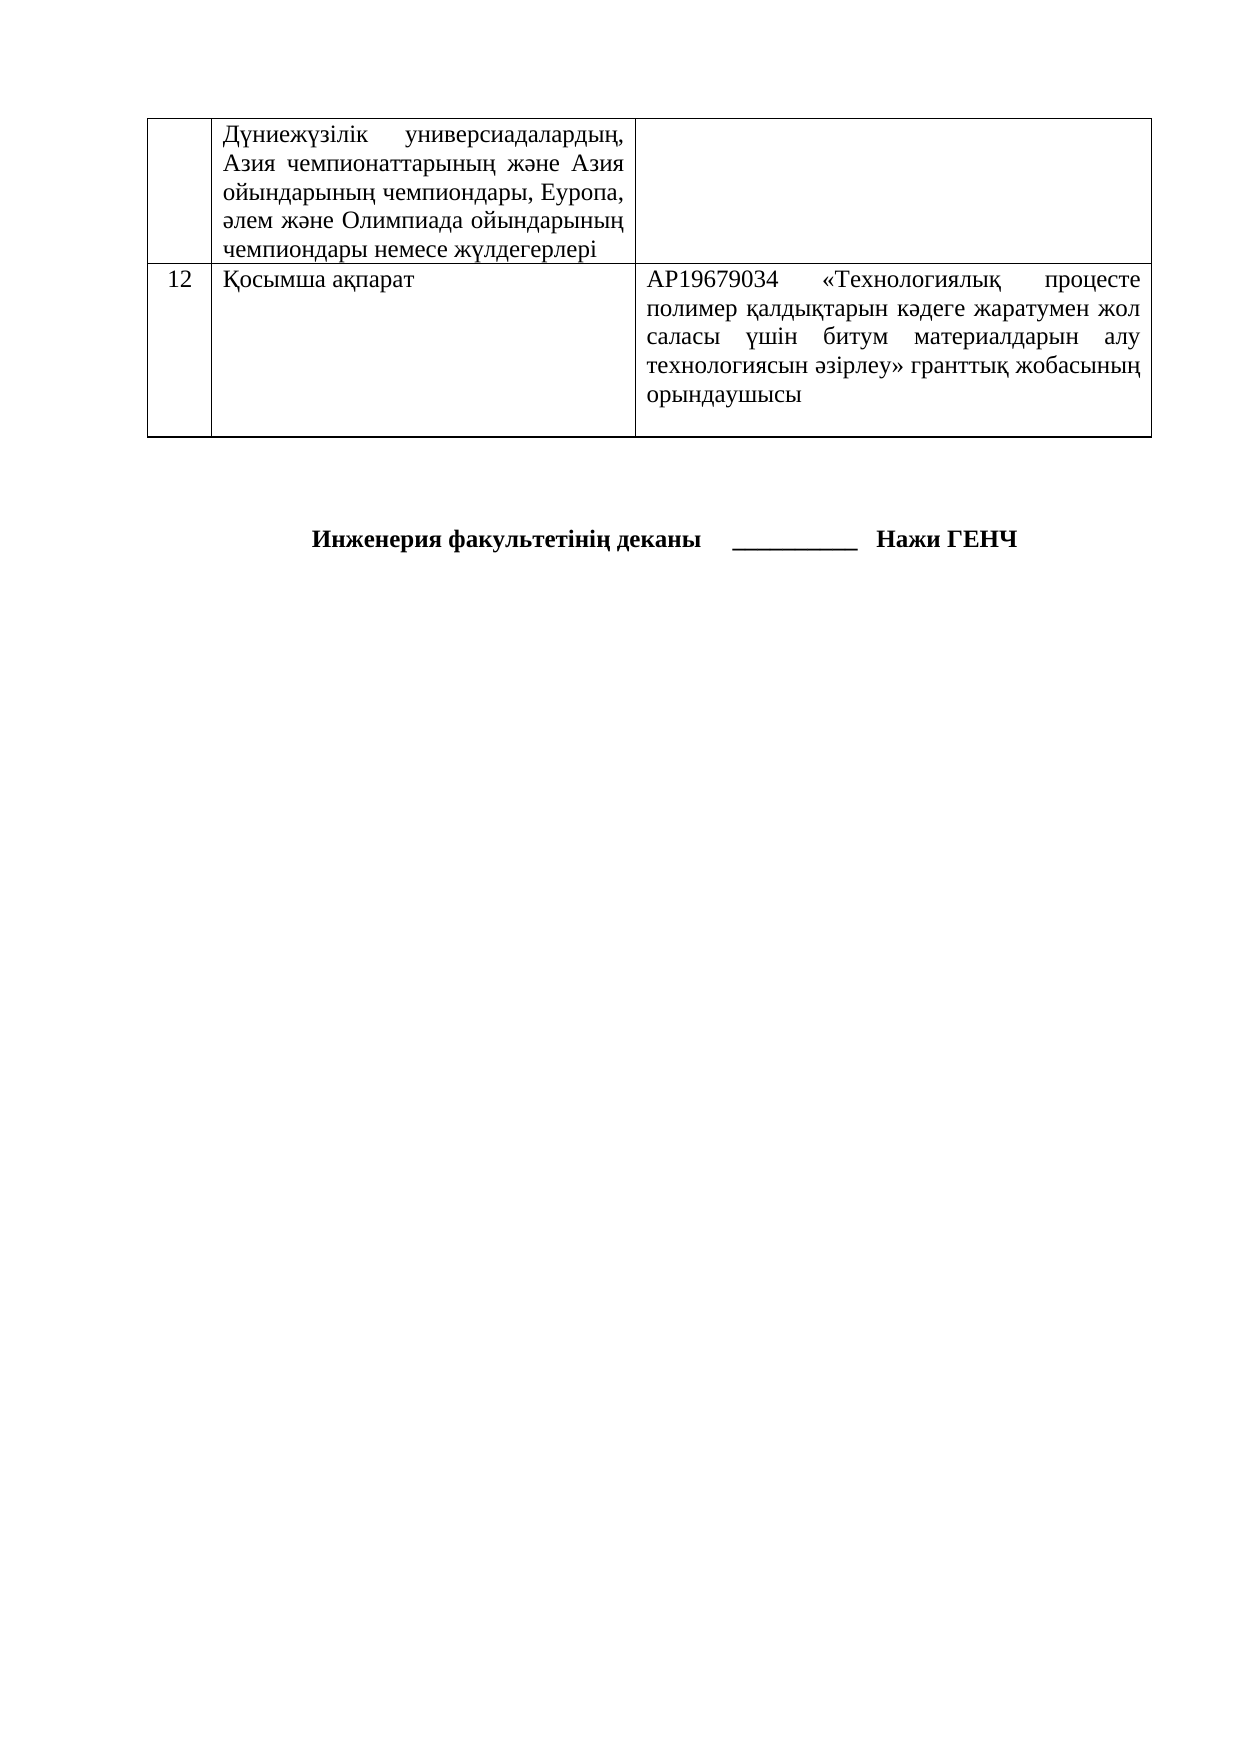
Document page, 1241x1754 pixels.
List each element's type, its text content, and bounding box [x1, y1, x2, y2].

table_cell AP19679034 «Технологиялық процесте полимер қалдықтарын кәдеге жаратумен жол саласы үшін битум материалдарын алу технологиясын әзірлеу» гранттық жобасының орындаушысы [636, 264, 1151, 436]
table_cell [212, 119, 635, 263]
table_cell 11 [148, 119, 211, 263]
text Инженерия факультетінің деканы __________ Нажи ГЕНЧ [177, 524, 1152, 552]
table_cell Қосымша ақпарат [212, 264, 635, 436]
table_cell - [636, 119, 1151, 263]
table_cell 12 [148, 264, 211, 436]
